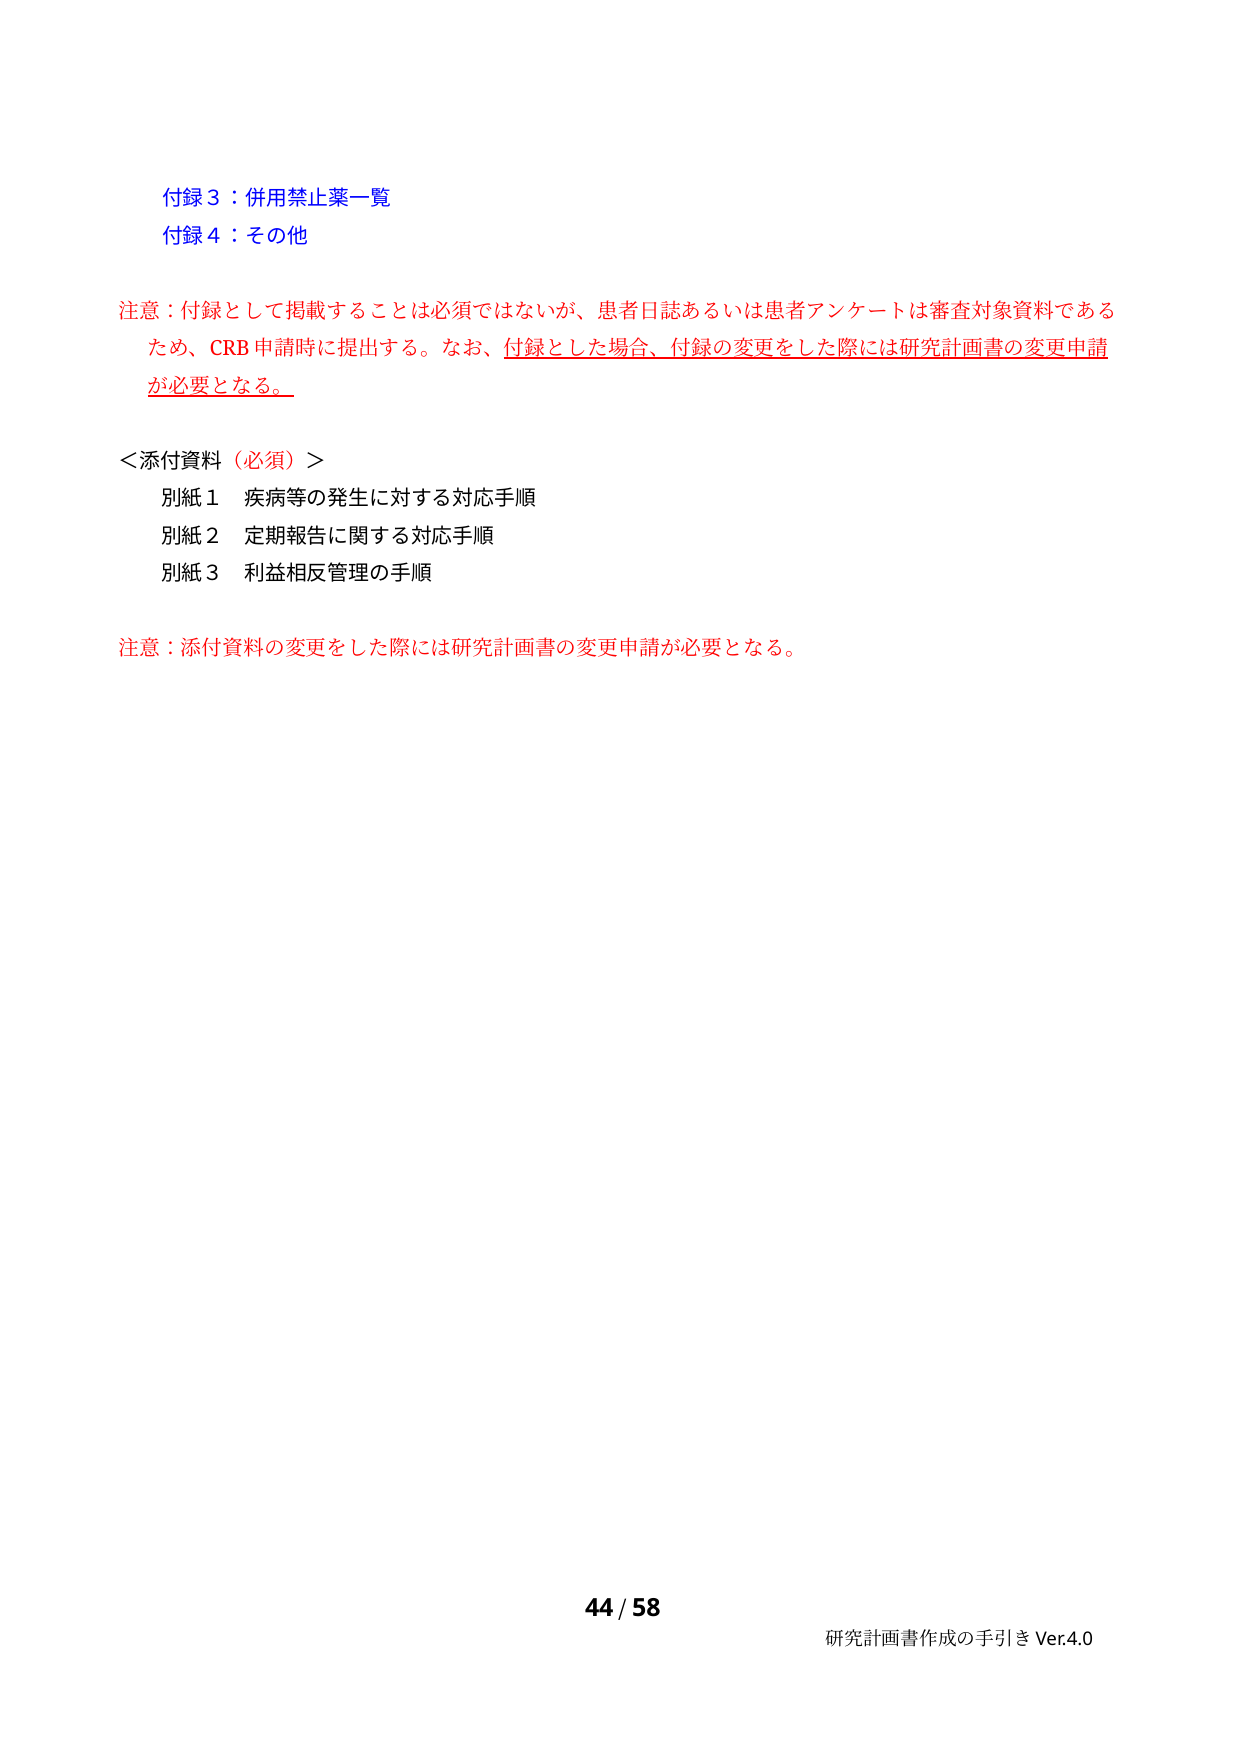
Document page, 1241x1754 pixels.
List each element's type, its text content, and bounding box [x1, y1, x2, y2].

text 別紙１ 疾病等の発生に対する対応手順 [140, 478, 1122, 516]
list 注意：付録として掲載することは必須ではないが、患者日誌あるいは患者アンケートは審査対象資料であるため、CRB申請時に提出する。なお、付録とした場合、付録の変更をした際には研究計画書の変更申請が必要となる。 [118, 291, 1122, 403]
text 付録４：その他 [162, 216, 1122, 253]
text 別紙２ 定期報告に関する対応手順 [140, 516, 1122, 553]
text 付録３：併用禁止薬一覧 [162, 178, 1122, 216]
list ＜添付資料（必須）＞ [118, 441, 1122, 478]
text 注意：添付資料の変更をした際には研究計画書の変更申請が必要となる。 [118, 628, 1122, 666]
text 別紙３ 利益相反管理の手順 [140, 553, 1122, 591]
